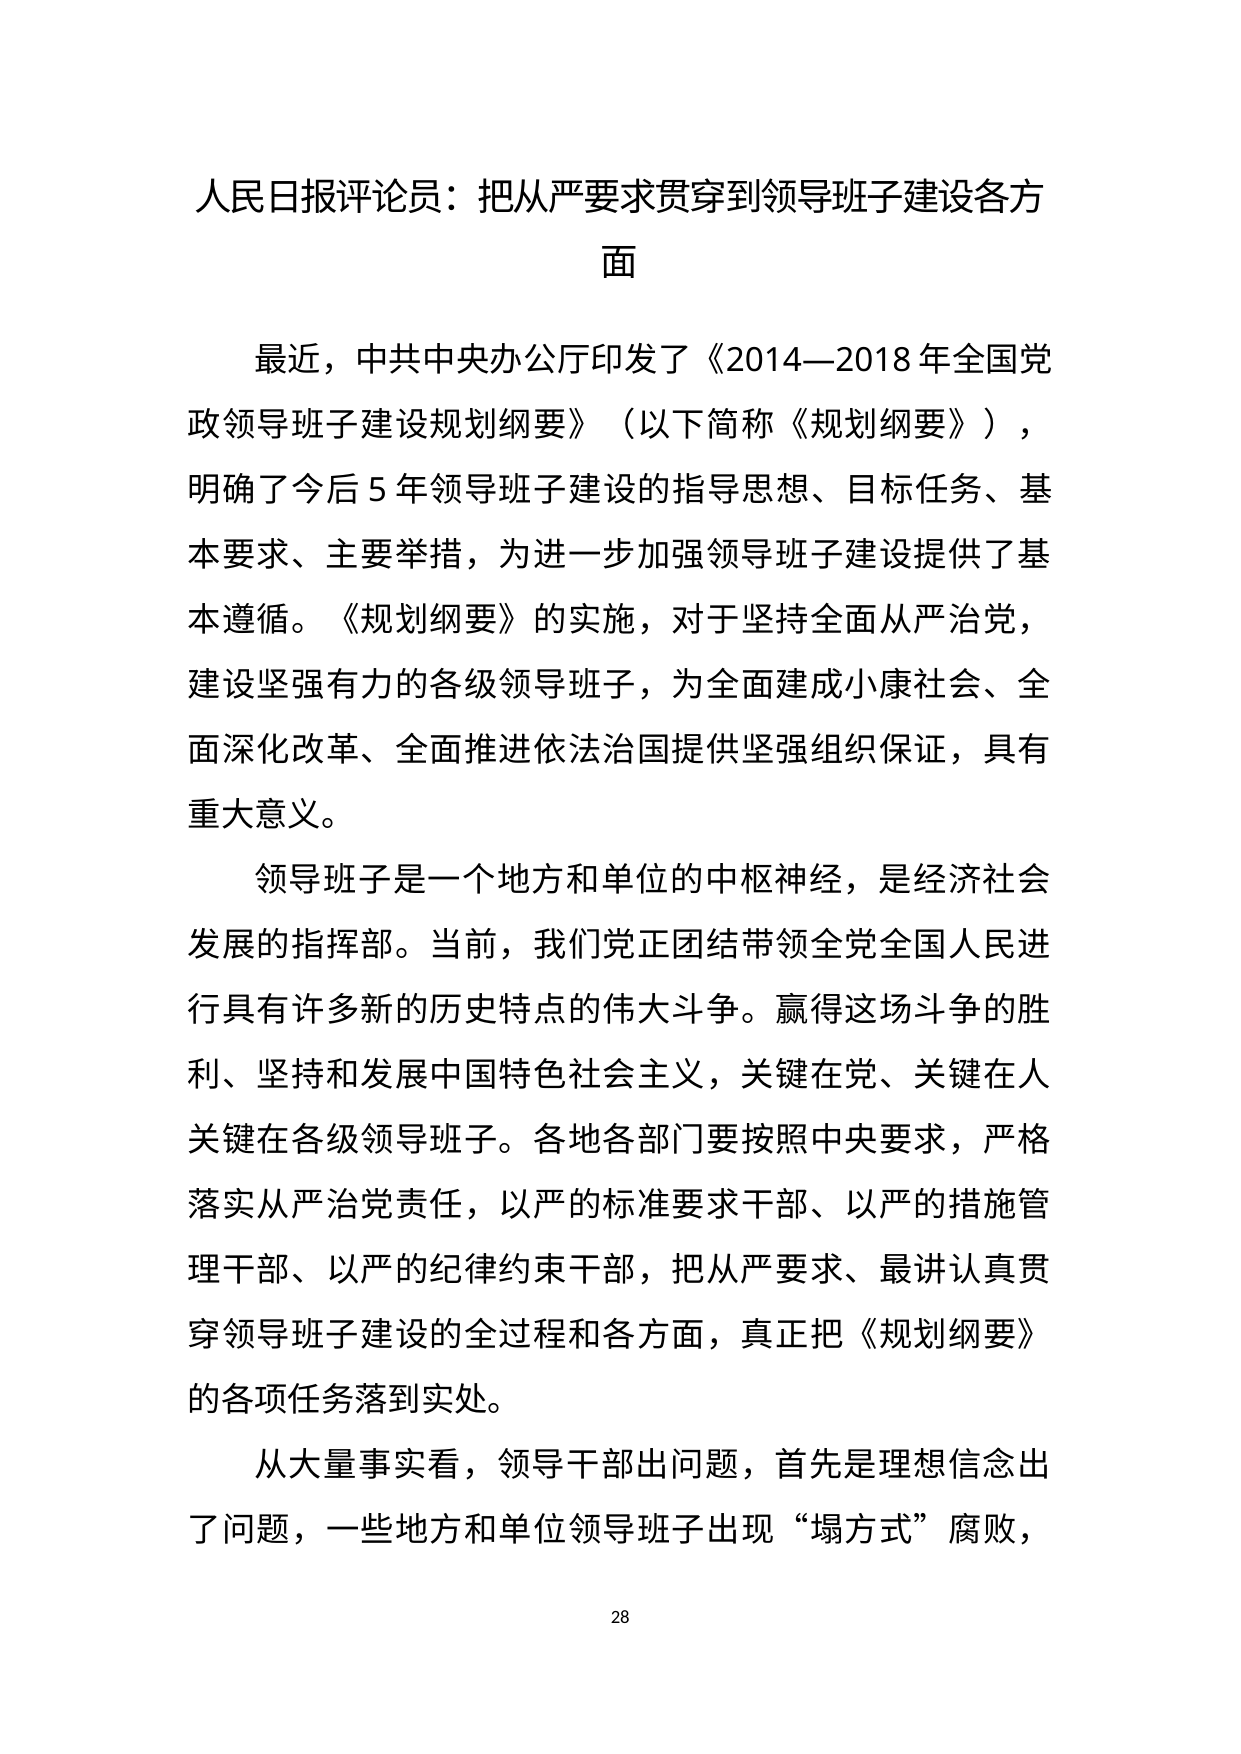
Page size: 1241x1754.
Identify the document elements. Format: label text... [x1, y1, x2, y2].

text 人民日报评论员：把从严要求贯穿到领导班子建设各方面 [187, 162, 1053, 292]
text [187, 1429, 1053, 1559]
text 领导班子是一个地方和单位的中枢神经，是经济社会发展的指挥部。当前，我们党正团结带领全党全国人民进行具有许多新的历史特点的伟大斗争。赢得这场斗争的胜利、坚持和发展中国特色社会主义，关键在党、关键在人、关键在各级领导班子。各地各部门要按照中央要求，严格落实从严治党责任，以严的标准要求干部、以严的措施管理干部、以严的纪律约束干部，把从严要求、最讲认真贯穿领导班子建设的全过程和各方面，真正把《规划纲要》的各项任务落到实处。 [187, 844, 1053, 1429]
text 最近，中共中央办公厅印发了《2014—2018年全国党政领导班子建设规划纲要》（以下简称《规划纲要》），明确了今后5年领导班子建设的指导思想、目标任务、基本要求、主要举措，为进一步加强领导班子建设提供了基本遵循。《规划纲要》的实施，对于坚持全面从严治党，建设坚强有力的各级领导班子，为全面建成小康社会、全面深化改革、全面推进依法治国提供坚强组织保证，具有重大意义。 [187, 324, 1053, 844]
